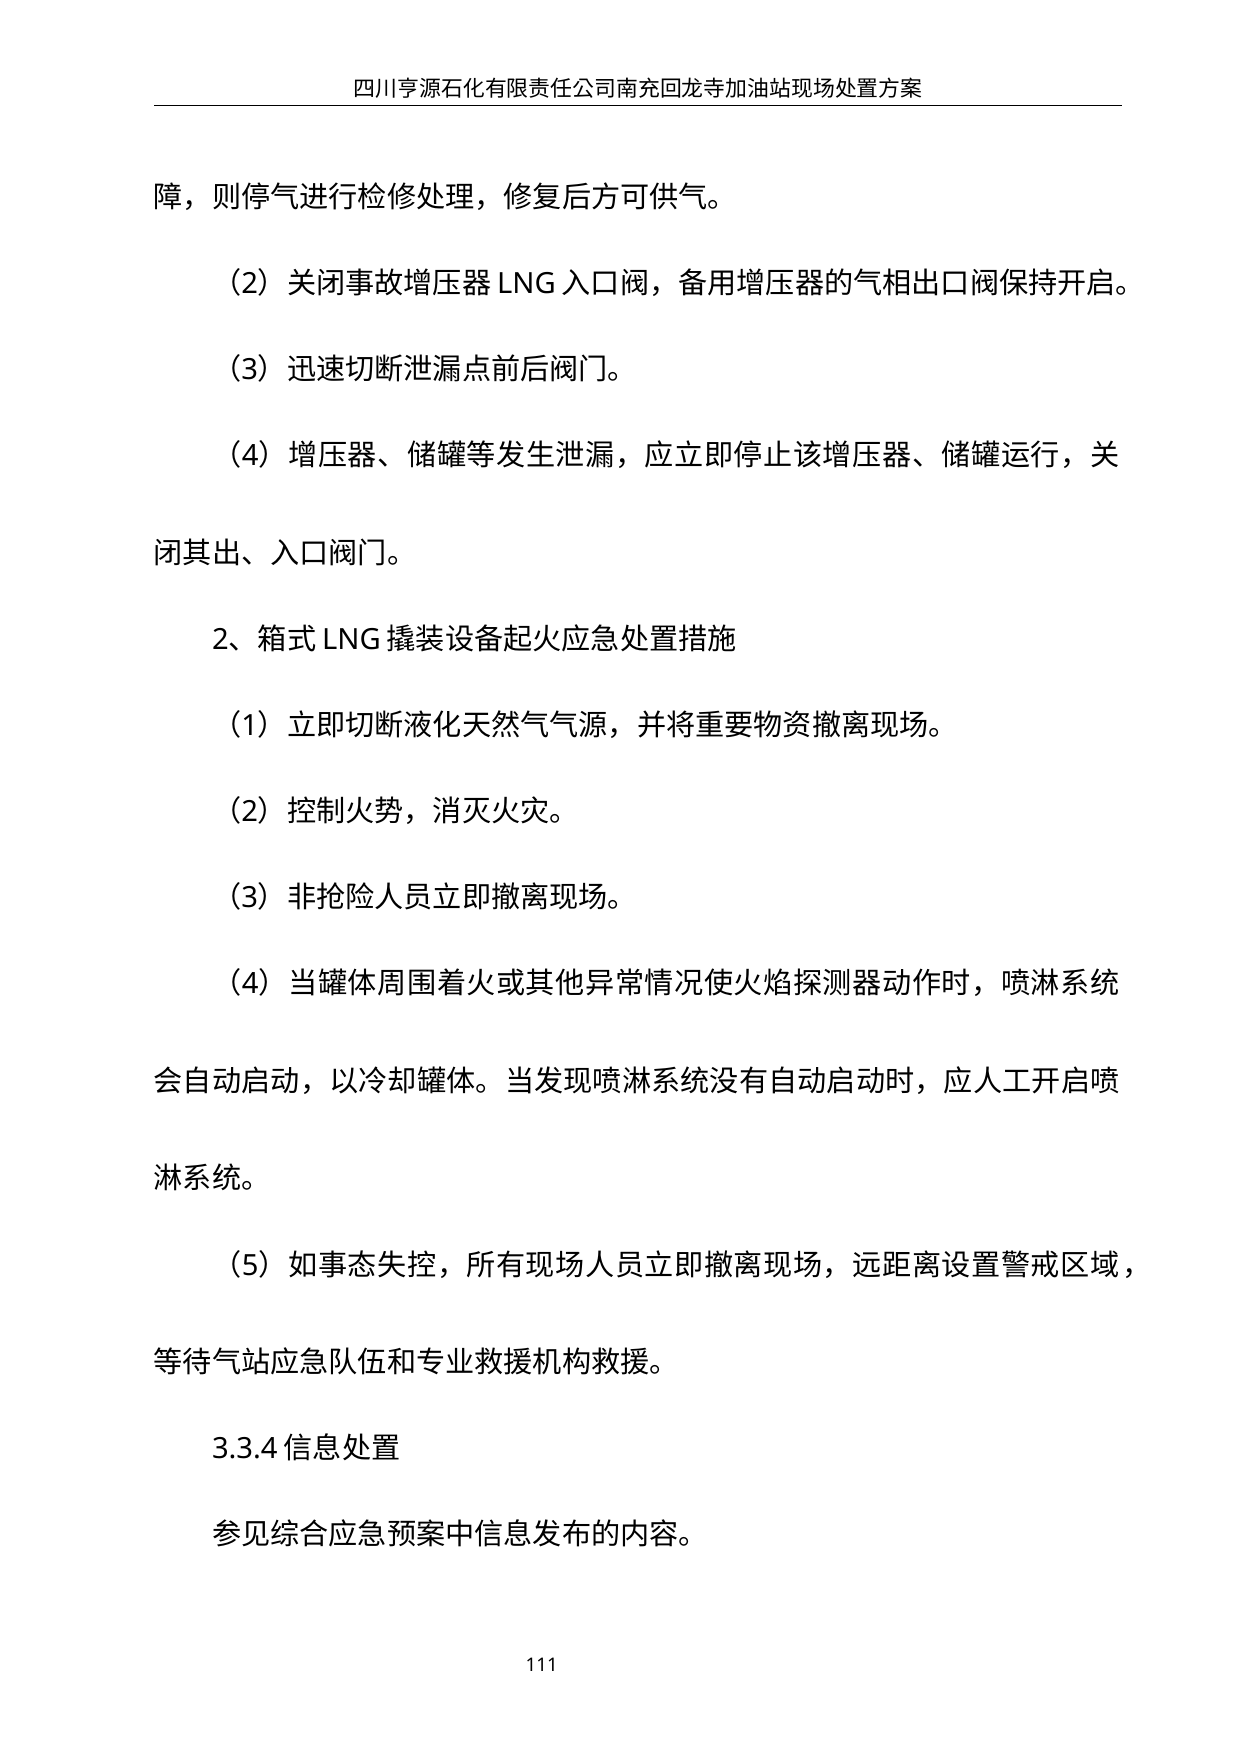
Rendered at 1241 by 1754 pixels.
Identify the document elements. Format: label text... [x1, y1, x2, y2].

text （4）当罐体周围着火或其他异常情况使火焰探测器动作时，喷淋系统会自动启动，以冷却罐体。当发现喷淋系统没有自动启动时，应人工开启喷淋系统。 [153, 949, 1122, 1209]
text （3）迅速切断泄漏点前后阀门。 [153, 334, 1122, 399]
text （2）控制火势，消灭火灾。 [153, 776, 1122, 841]
text （5）如事态失控，所有现场人员立即撤离现场，远距离设置警戒区域，等待气站应急队伍和专业救援机构救援。 [153, 1230, 1122, 1392]
text （2）关闭事故增压器LNG入口阀，备用增压器的气相出口阀保持开启。 [153, 248, 1122, 313]
text （1）立即切断液化天然气气源，并将重要物资撤离现场。 [153, 690, 1122, 755]
text （4）增压器、储罐等发生泄漏，应立即停止该增压器、储罐运行，关闭其出、入口阀门。 [153, 420, 1122, 583]
text 3.3.4信息处置 [153, 1413, 1122, 1478]
text （3）非抢险人员立即撤离现场。 [153, 862, 1122, 927]
text 参见综合应急预案中信息发布的内容。 [153, 1499, 1122, 1564]
text 2、箱式LNG撬装设备起火应急处置措施 [153, 604, 1122, 669]
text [153, 162, 1122, 227]
